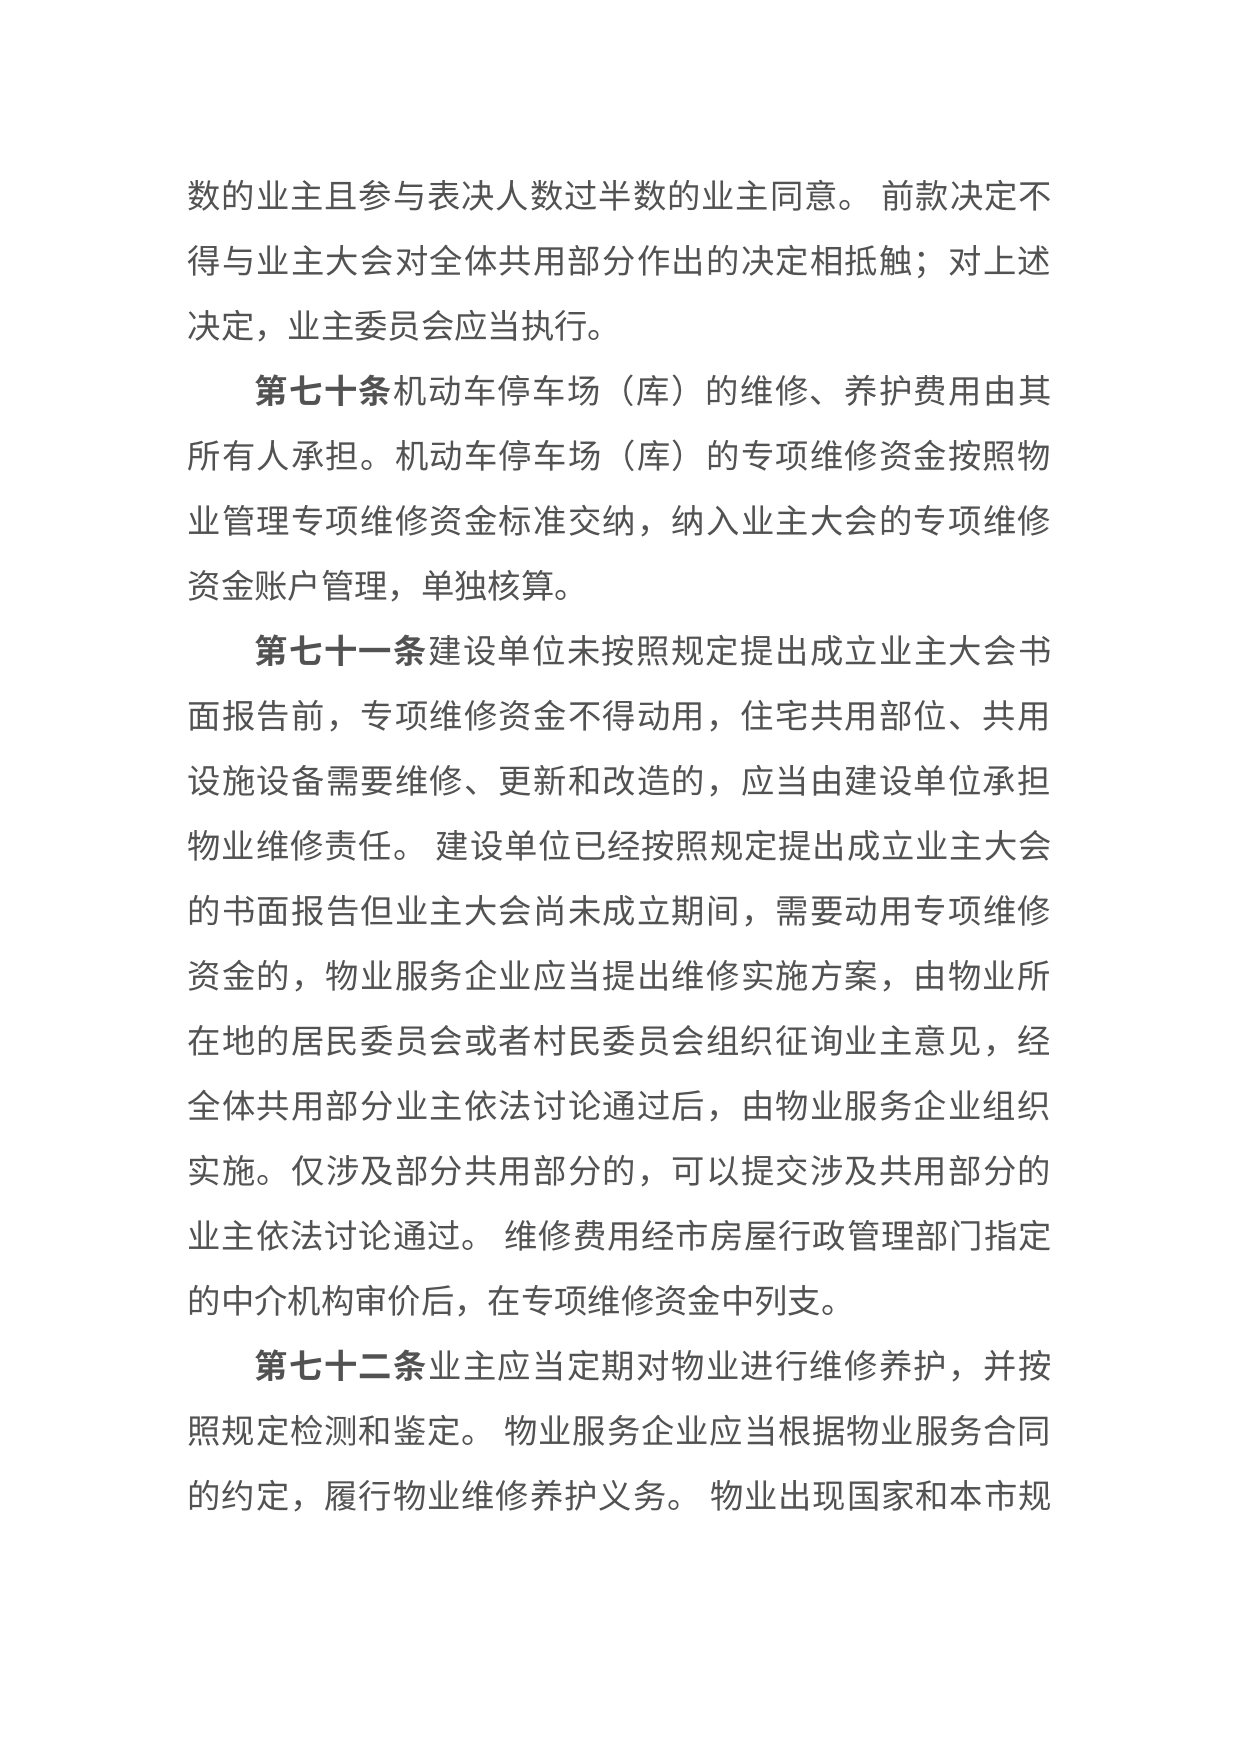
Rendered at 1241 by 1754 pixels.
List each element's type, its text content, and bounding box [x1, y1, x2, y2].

list 第七十一条建设单位未按照规定提出成立业主大会书面报告前，专项维修资金不得动用，住宅共用部位、共用设施设备需要维修、更新和改造的，应当由建设单位承担物业维修责任。 建设单位已经按照规定提出成立业主大会的书面报告但业主大会尚未成立期间，需要动用专项维修资金的，物业服务企业应当提出维修实施方案，由物业所在地的居民委员会或者村民委员会组织征询业主意见，经全体共用部分业主依法讨论通过后，由物业服务企业组织实施。仅涉及部分共用部分的，可以提交涉及共用部分的业主依法讨论通过。 维修费用经市房屋行政管理部门指定的中介机构审价后，在专项维修资金中列支。 [187, 617, 1053, 1332]
list 第七十条机动车停车场（库）的维修、养护费用由其所有人承担。机动车停车场（库）的专项维修资金按照物业管理专项维修资金标准交纳，纳入业主大会的专项维修资金账户管理，单独核算。 [187, 357, 1053, 617]
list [187, 162, 1053, 357]
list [187, 1332, 1053, 1527]
